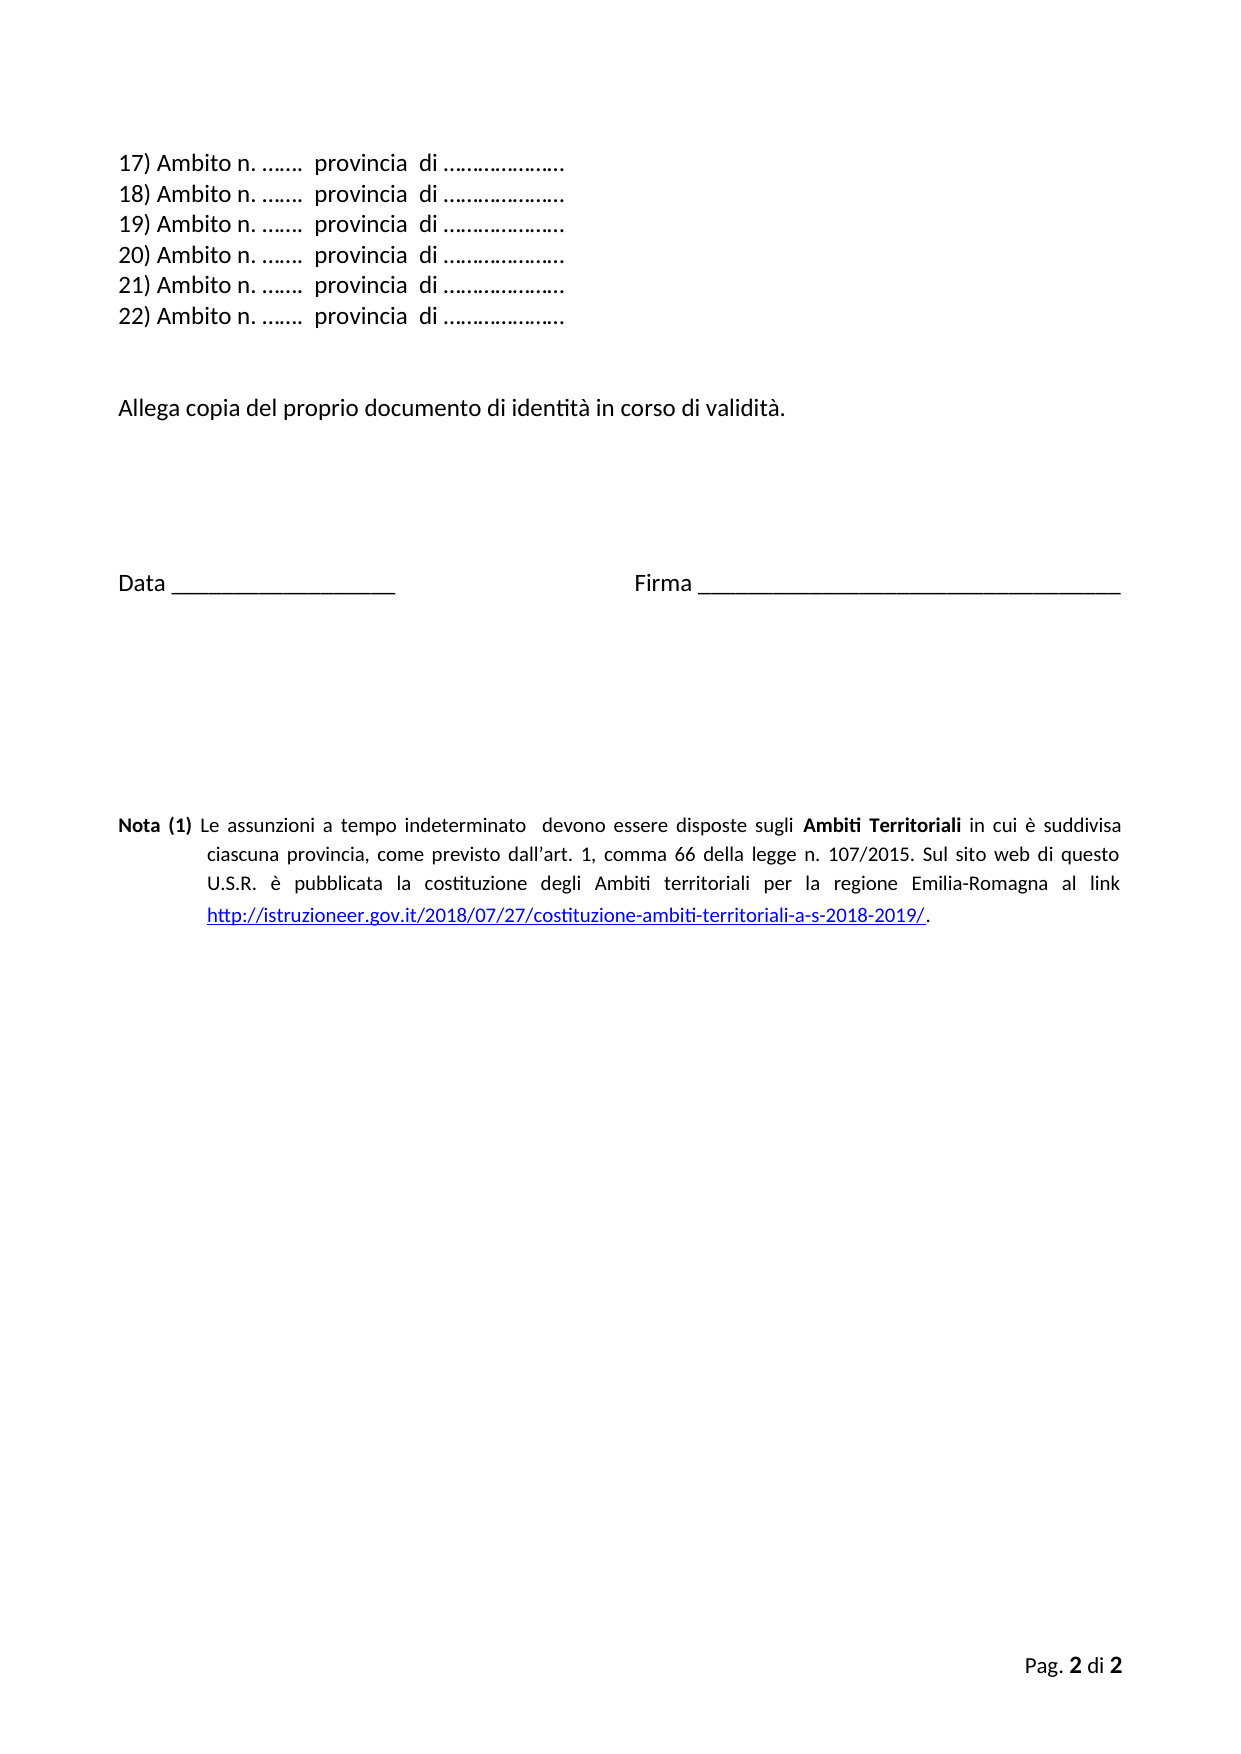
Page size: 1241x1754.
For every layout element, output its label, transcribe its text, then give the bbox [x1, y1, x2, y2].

text Allega copia del proprio documento di identità in corso di validità. [118, 392, 1122, 422]
text 17) Ambito n. ……. provincia di ………………… [118, 148, 1122, 178]
text 22) Ambito n. ……. provincia di ………………… [118, 300, 1122, 331]
text Nota (1) Le assunzioni a tempo indeterminato devono essere disposte sugli Ambiti Territoriali in cui è suddivisa ciascuna provincia, come previsto dall’art. 1, comma 66 della legge n. 107/2015. Sul sito web di questo U.S.R. è pubblicata la costituzione degli Ambiti territoriali per la regione Emilia-Romagna al link http://istruzioneer.gov.it/2018/07/27/costituzione-ambiti-territoriali-a-s-2018-2019/. [118, 812, 1122, 928]
text 19) Ambito n. ……. provincia di ………………… [118, 209, 1122, 239]
text 18) Ambito n. ……. provincia di ………………… [118, 178, 1122, 209]
text 21) Ambito n. ……. provincia di ………………… [118, 270, 1122, 300]
text Data __________________ Firma __________________________________ [118, 567, 1122, 597]
text 20) Ambito n. ……. provincia di ………………… [118, 239, 1122, 270]
